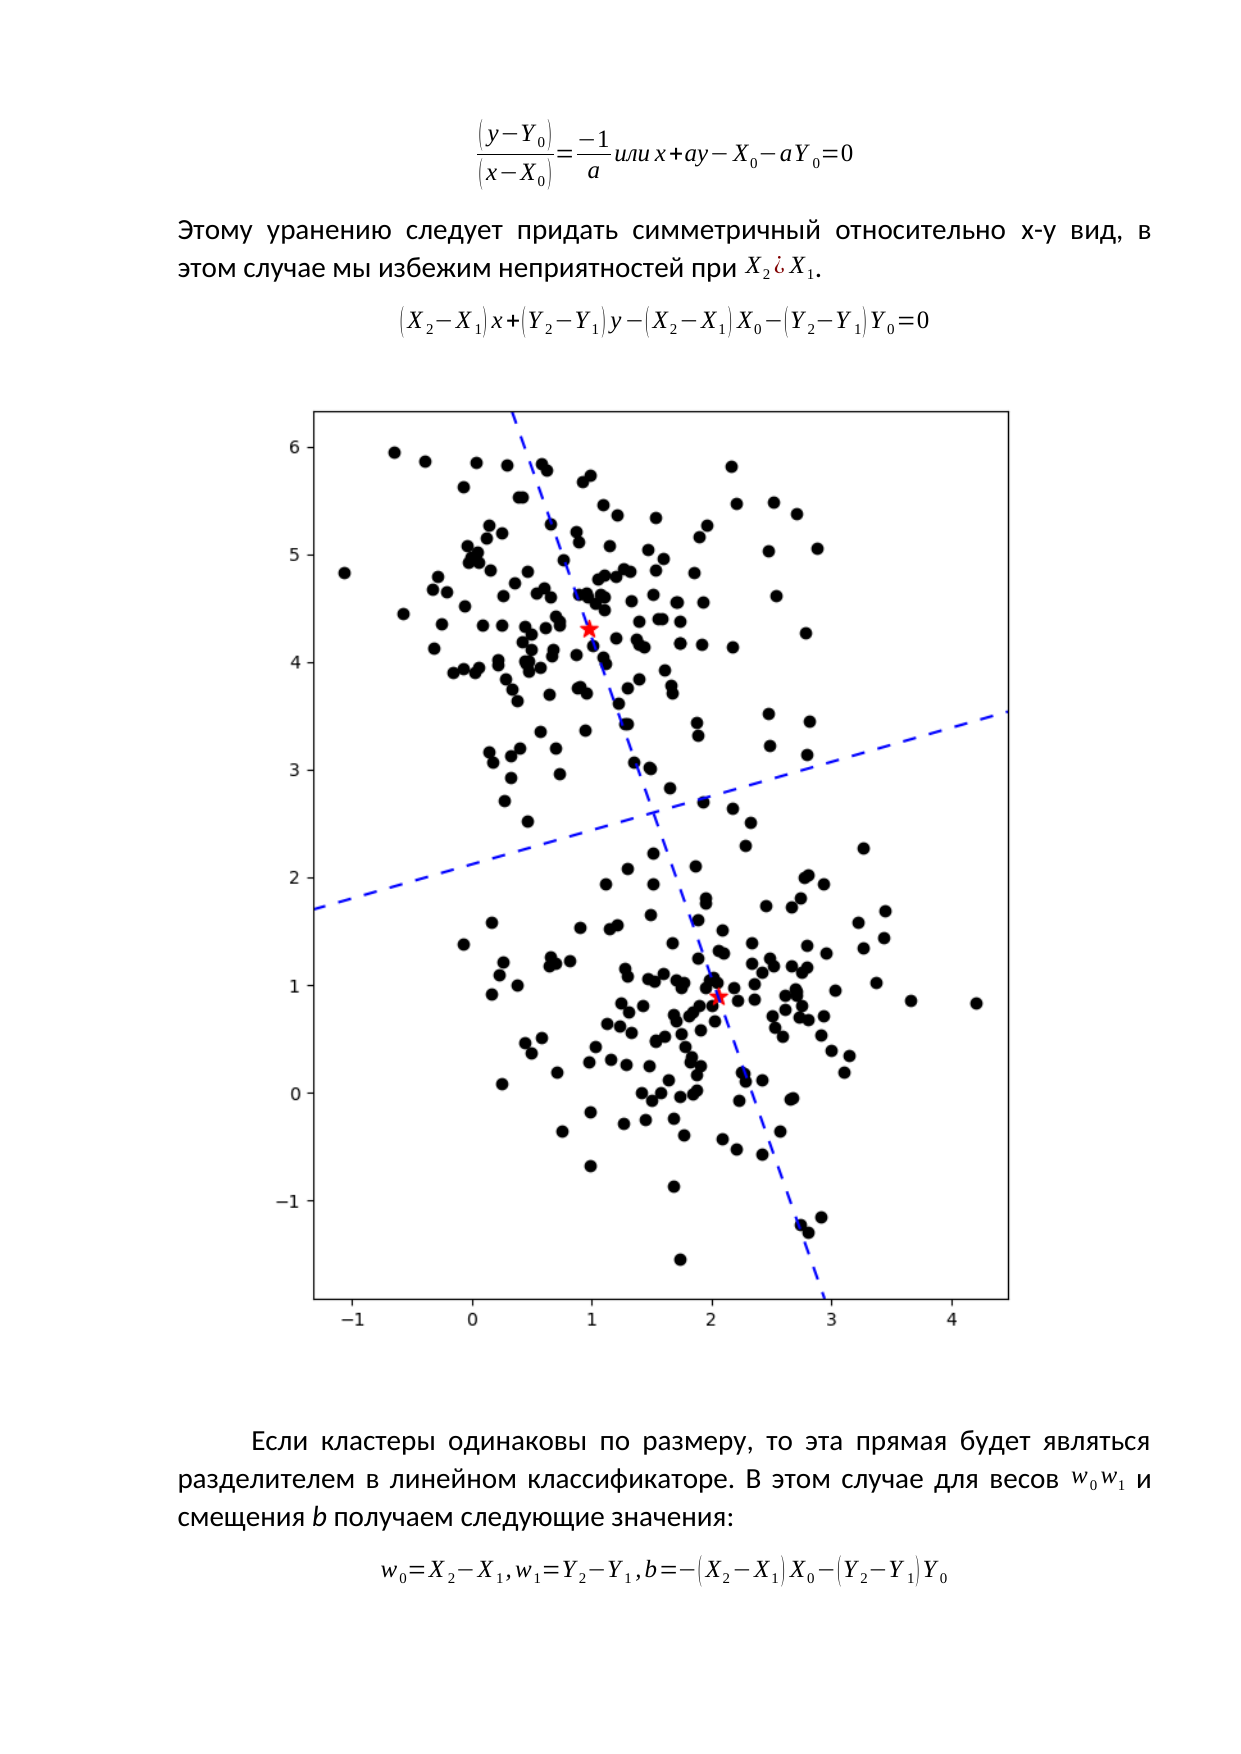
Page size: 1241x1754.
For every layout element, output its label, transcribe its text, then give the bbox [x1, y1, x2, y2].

text Если кластеры одинаковы по размеру, то эта прямая будет являться разделителем в линейном классификаторе. В этом случае для весов и смещения b получаем следующие значения: [177, 1422, 1152, 1534]
text Этому уранению следует придать симметричный относительно x-y вид, в этом случае мы избежим неприятностей при . [177, 211, 1152, 285]
picture [271, 383, 1058, 1345]
